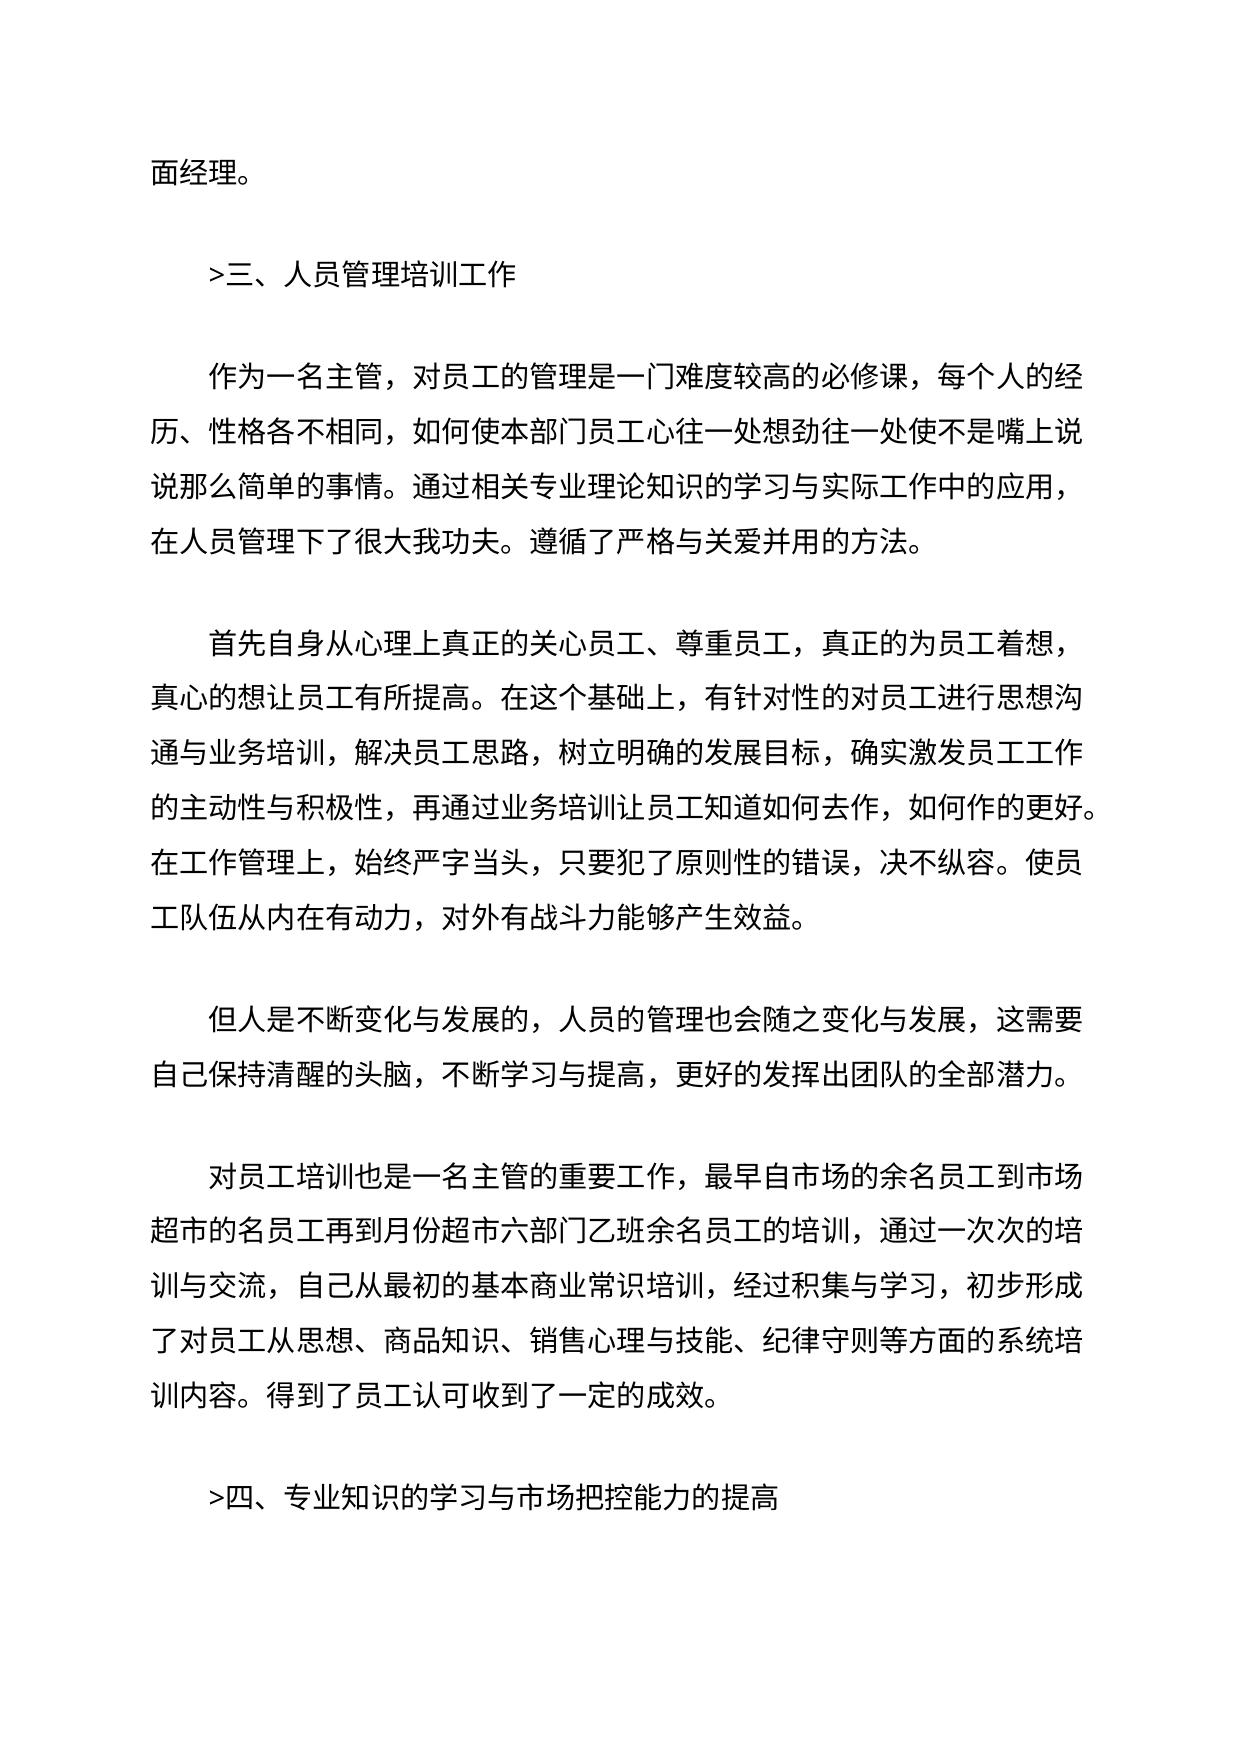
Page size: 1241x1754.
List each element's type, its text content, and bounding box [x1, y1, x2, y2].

text >四、专业知识的学习与市场把控能力的提高 [150, 1474, 1090, 1517]
text 对员工培训也是一名主管的重要工作，最早自市场的余名员工到市场超市的名员工再到月份超市六部门乙班余名员工的培训，通过一次次的培训与交流，自己从最初的基本商业常识培训，经过积集与学习，初步形成了对员工从思想、商品知识、销售心理与技能、纪律守则等方面的系统培训内容。得到了员工认可收到了一定的成效。 [150, 1153, 1090, 1415]
text 但人是不断变化与发展的，人员的管理也会随之变化与发展，这需要自己保持清醒的头脑，不断学习与提高，更好的发挥出团队的全部潜力。 [150, 996, 1090, 1094]
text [150, 150, 1090, 192]
text >三、人员管理培训工作 [150, 252, 1090, 294]
text 首先自身从心理上真正的关心员工、尊重员工，真正的为员工着想，真心的想让员工有所提高。在这个基础上，有针对性的对员工进行思想沟通与业务培训，解决员工思路，树立明确的发展目标，确实激发员工工作的主动性与积极性，再通过业务培训让员工知道如何去作，如何作的更好。在工作管理上，始终严字当头，只要犯了原则性的错误，决不纵容。使员工队伍从内在有动力，对外有战斗力能够产生效益。 [150, 620, 1090, 937]
text 作为一名主管，对员工的管理是一门难度较高的必修课，每个人的经历、性格各不相同，如何使本部门员工心往一处想劲往一处使不是嘴上说说那么简单的事情。通过相关专业理论知识的学习与实际工作中的应用，在人员管理下了很大我功夫。遵循了严格与关爱并用的方法。 [150, 354, 1090, 561]
